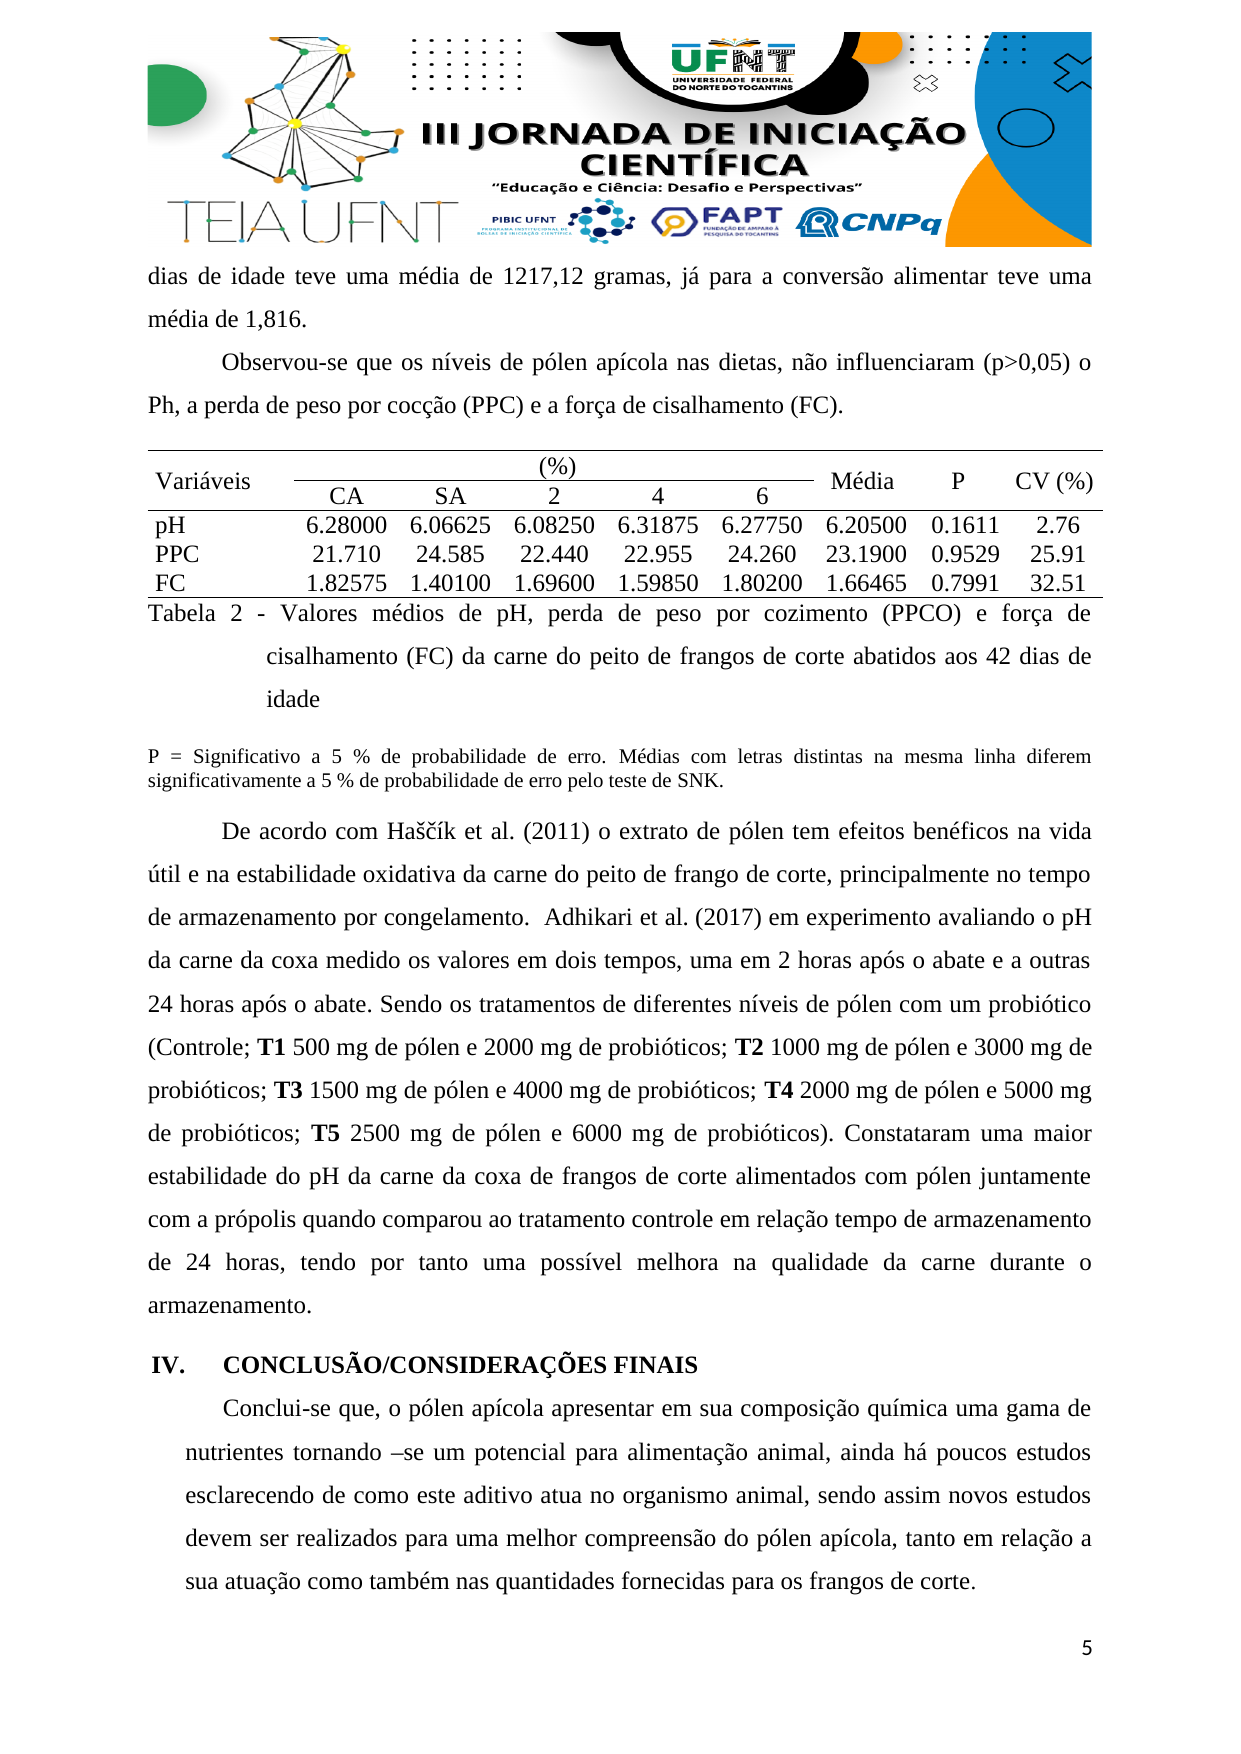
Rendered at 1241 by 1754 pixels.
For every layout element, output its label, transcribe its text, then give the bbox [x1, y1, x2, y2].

text Tabela 2 - Valores médios de pH, perda de peso por cozimento (PPCO) e força de cisalhamento (FC) da carne do peito de frangos de corte abatidos aos 42 dias de idade [148, 598, 1092, 713]
table_cell 1.69600 [502, 568, 606, 597]
text P = Significativo a 5 % de probabilidade de erro. Médias com letras distintas na mesma linha diferem significativamente a 5 % de probabilidade de erro pelo teste de SNK. [148, 744, 1092, 792]
table_cell 6.08250 [502, 511, 606, 539]
table_header P [910, 451, 1006, 509]
table_cell PPC [148, 539, 294, 568]
table_cell 6 [710, 481, 814, 509]
table_cell 2.76 [1013, 511, 1103, 539]
table_cell 21.710 [294, 539, 398, 568]
table_cell 32.51 [1013, 568, 1103, 597]
table_header CV (%) [1006, 451, 1103, 509]
table_cell 1.66465 [814, 568, 918, 597]
table_cell 22.955 [606, 539, 710, 568]
table_cell 0.1611 [918, 511, 1013, 539]
table_cell pH [148, 511, 294, 539]
table_cell 1.80200 [710, 568, 814, 597]
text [148, 167, 1092, 333]
table_cell 24.260 [710, 539, 814, 568]
table_cell 25.91 [1013, 539, 1103, 568]
table_cell 1.59850 [606, 568, 710, 597]
table_cell 23.1900 [814, 539, 918, 568]
table_cell 22.440 [502, 539, 606, 568]
text De acordo com Haščík et al. (2011) o extrato de pólen tem efeitos benéficos na vida útil e na estabilidade oxidativa da carne do peito de frango de corte, principalmente no tempo de armazenamento por congelamento. Adhikari et al. (2017) em experimento avaliando o pH da carne da coxa medido os valores em dois tempos, uma em 2 horas após o abate e a outras 24 horas após o abate. Sendo os tratamentos de diferentes níveis de pólen com um probiótico (Controle; T1 500 mg de pólen e 2000 mg de probióticos; T2 1000 mg de pólen e 3000 mg de probióticos; T3 1500 mg de pólen e 4000 mg de probióticos; T4 2000 mg de pólen e 5000 mg de probióticos; T5 2500 mg de pólen e 6000 mg de probióticos). Constataram uma maior estabilidade do pH da carne da coxa de frangos de corte alimentados com pólen juntamente com a própolis quando comparou ao tratamento controle em relação tempo de armazenamento de 24 horas, tendo por tanto uma possível melhora na qualidade da carne durante o armazenamento. [148, 816, 1092, 1319]
picture [147, 32, 994, 247]
table_cell 1.82575 [294, 568, 398, 597]
text Conclui-se que, o pólen apícola apresentar em sua composição química uma gama de nutrientes tornando –se um potencial para alimentação animal, ainda há poucos estudos esclarecendo de como este aditivo atua no organismo animal, sendo assim novos estudos devem ser realizados para uma melhor compreensão do pólen apícola, tanto em relação a sua atuação como também nas quantidades fornecidas para os frangos de corte. [185, 1393, 1092, 1595]
list CONCLUSÃO/CONSIDERAÇÕES FINAIS [185, 1350, 1092, 1379]
table_cell 2 [502, 481, 606, 509]
table_cell 6.27750 [710, 511, 814, 539]
table_cell 6.20500 [814, 511, 918, 539]
table_header Variáveis [148, 451, 294, 509]
table_cell 6.31875 [606, 511, 710, 539]
table_cell 0.7991 [918, 568, 1013, 597]
table_cell 6.06625 [398, 511, 502, 539]
table_cell SA [398, 481, 502, 509]
table_cell 24.585 [398, 539, 502, 568]
table_cell CA [294, 481, 398, 509]
text Observou-se que os níveis de pólen apícola nas dietas, não influenciaram (p>0,05) o Ph, a perda de peso por cocção (PPC) e a força de cisalhamento (FC). [148, 347, 1092, 419]
table_cell 0.9529 [918, 539, 1013, 568]
table_cell FC [148, 568, 294, 597]
table_header (%) [294, 451, 814, 480]
table_header Média [814, 451, 910, 509]
table_cell 1.40100 [398, 568, 502, 597]
table_cell 4 [606, 481, 710, 509]
table_cell 6.28000 [294, 511, 398, 539]
